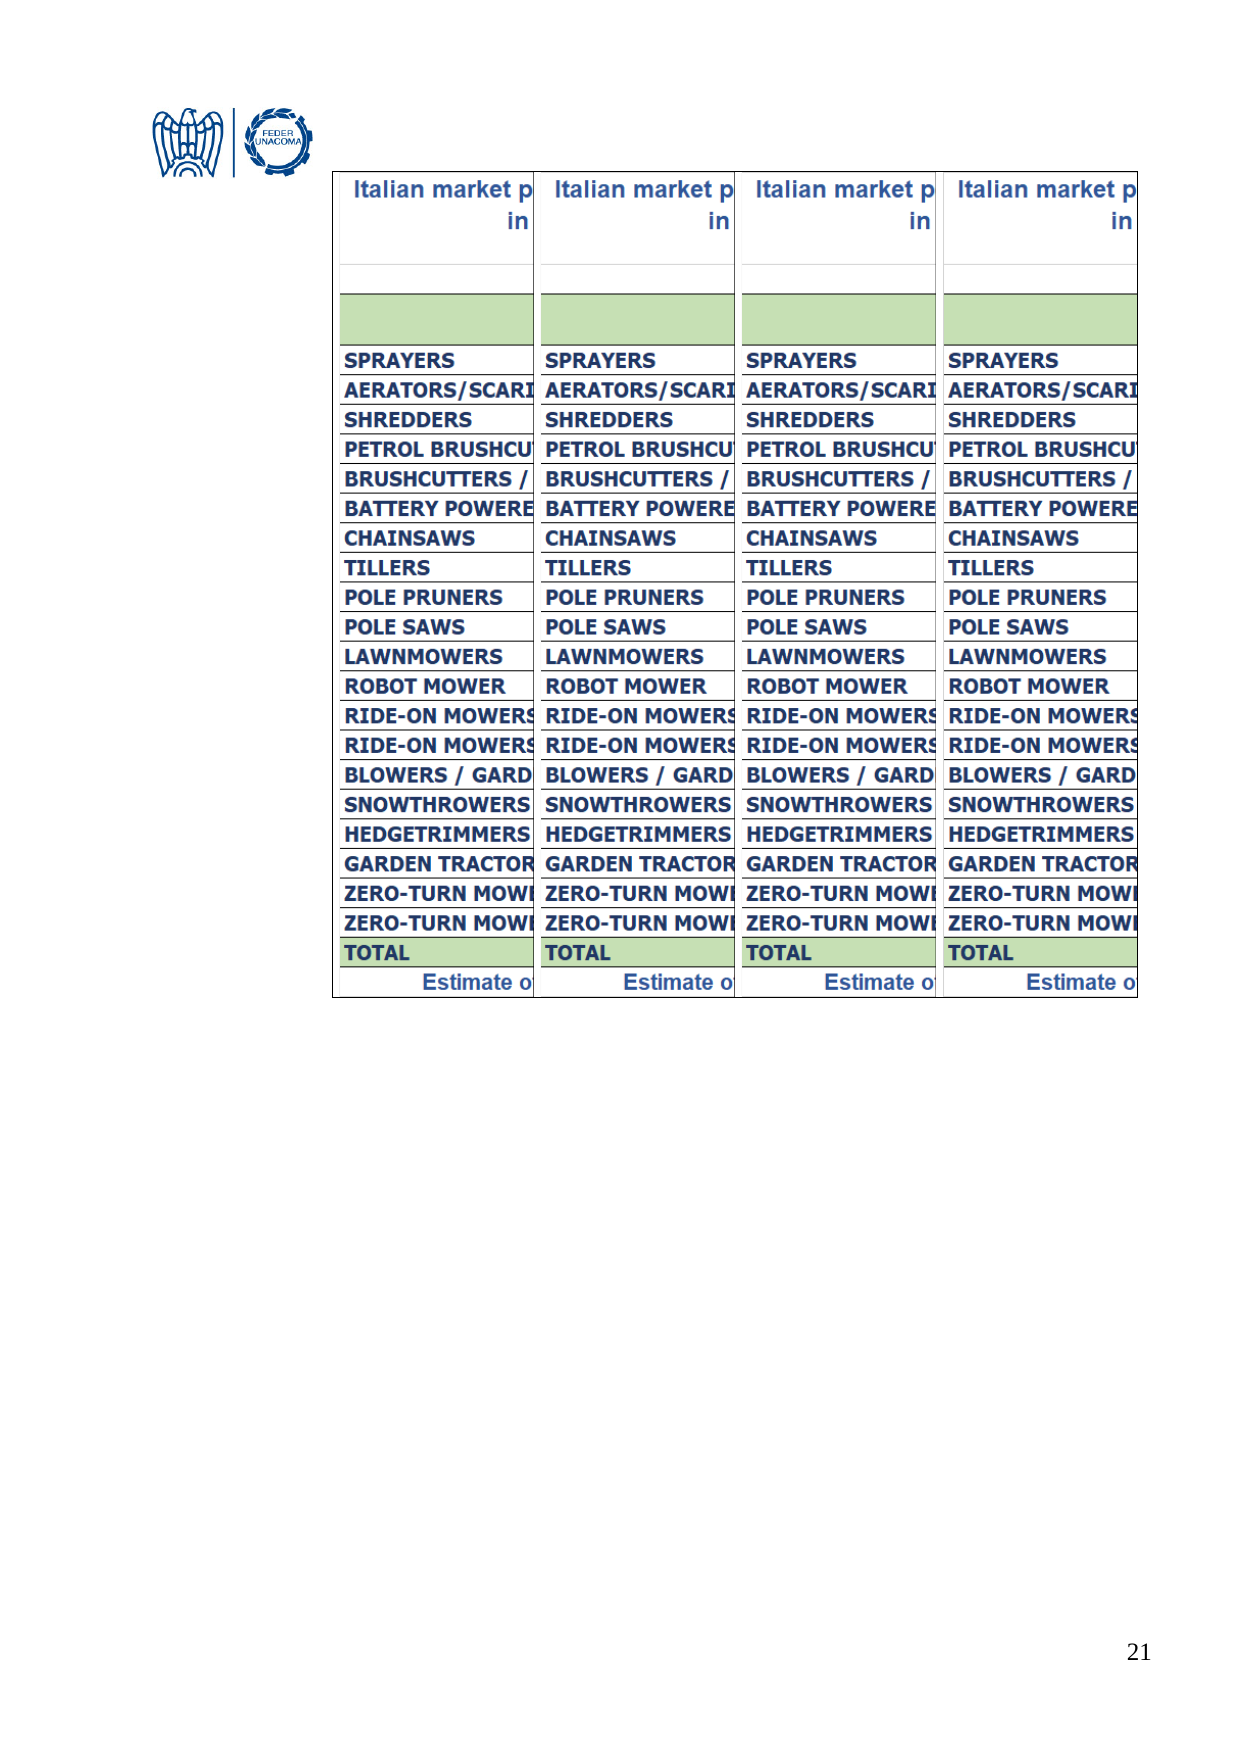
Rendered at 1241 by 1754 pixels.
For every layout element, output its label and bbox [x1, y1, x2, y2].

table_cell [936, 172, 943, 997]
picture [1, 0, 1238, 1750]
table_cell [333, 172, 339, 997]
table_cell [735, 172, 741, 997]
table_cell [534, 172, 540, 997]
